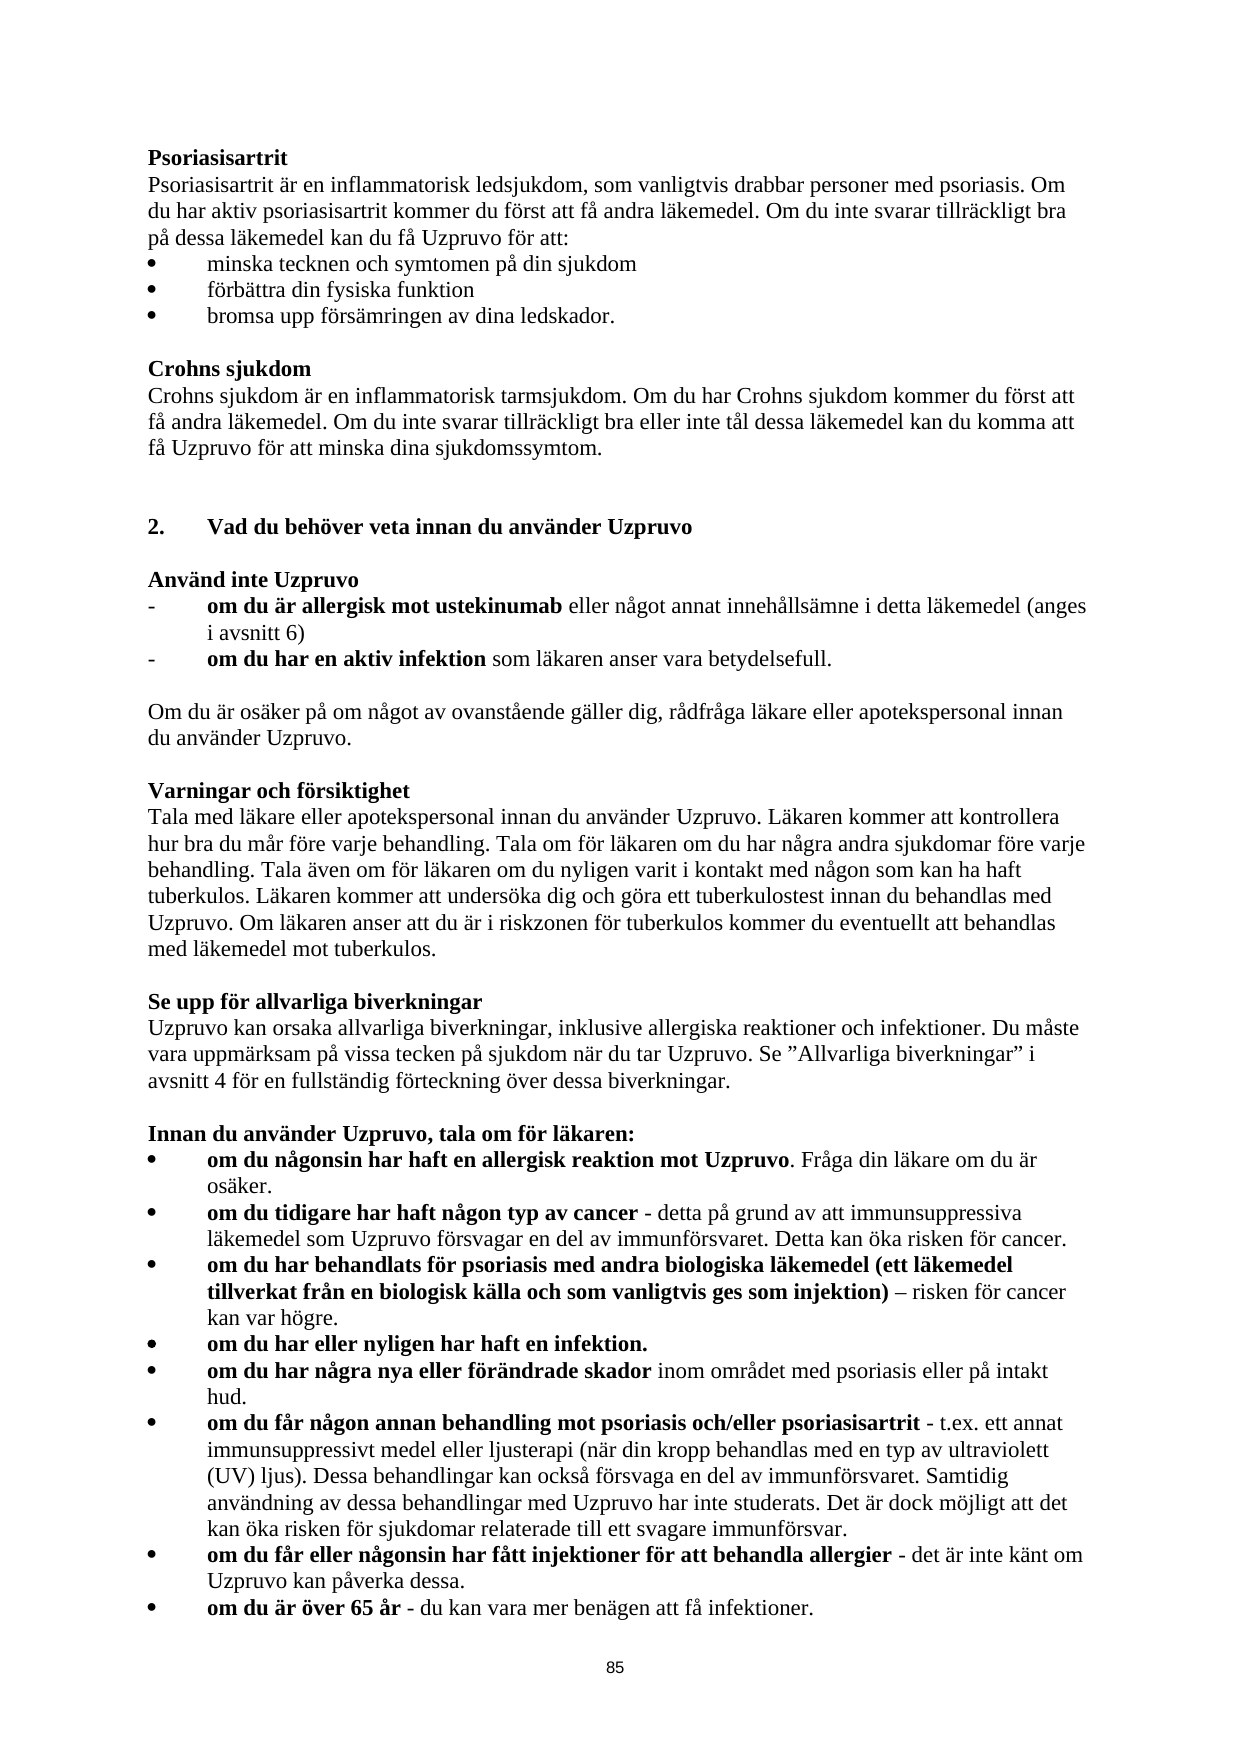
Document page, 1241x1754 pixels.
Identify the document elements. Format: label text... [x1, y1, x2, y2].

list Varningar och försiktighet [148, 777, 1092, 803]
text Uzpruvo kan orsaka allvarliga biverkningar, inklusive allergiska reaktioner och infektioner. Du måste vara uppmärksam på vissa tecken på sjukdom när du tar Uzpruvo. Se ”Allvarliga biverkningar” i avsnitt 4 för en fullständig förteckning över dessa biverkningar. [148, 1014, 1092, 1093]
text Om du är osäker på om något av ovanstående gäller dig, rådfråga läkare eller apotekspersonal innan du använder Uzpruvo. [148, 698, 1092, 751]
list förbättra din fysiska funktion [148, 276, 1092, 303]
list om du tidigare har haft någon typ av cancer - detta på grund av att immunsuppressiva läkemedel som Uzpruvo försvagar en del av immunförsvaret. Detta kan öka risken för cancer. [148, 1199, 1092, 1251]
text Se upp för allvarliga biverkningar [148, 988, 1092, 1014]
list Använd inte Uzpruvo [148, 566, 1092, 592]
list om du någonsin har haft en allergisk reaktion mot Uzpruvo. Fråga din läkare om du är osäker. [148, 1146, 1092, 1199]
list om du får någon annan behandling mot psoriasis och/eller psoriasisartrit - t.ex. ett annat immunsuppressivt medel eller ljusterapi (när din kropp behandlas med en typ av ultraviolett (UV) ljus). Dessa behandlingar kan också försvaga en del av immunförsvaret. Samtidig användning av dessa behandlingar med Uzpruvo har inte studerats. Det är dock möjligt att det kan öka risken för sjukdomar relaterade till ett svagare immunförsvar. [148, 1409, 1092, 1541]
list om du får eller någonsin har fått injektioner för att behandla allergier - det är inte känt om Uzpruvo kan påverka dessa. [148, 1541, 1092, 1594]
text Psoriasisartrit är en inflammatorisk ledsjukdom, som vanligtvis drabbar personer med psoriasis. Om du har aktiv psoriasisartrit kommer du först att få andra läkemedel. Om du inte svarar tillräckligt bra på dessa läkemedel kan du få Uzpruvo för att: [148, 171, 1092, 250]
text Crohns sjukdom är en inflammatorisk tarmsjukdom. Om du har Crohns sjukdom kommer du först att få andra läkemedel. Om du inte svarar tillräckligt bra eller inte tål dessa läkemedel kan du komma att få Uzpruvo för att minska dina sjukdomssymtom. [148, 382, 1092, 461]
list minska tecknen och symtomen på din sjukdom [148, 250, 1092, 276]
text Psoriasisartrit [148, 144, 1092, 171]
list Vad du behöver veta innan du använder Uzpruvo [147, 513, 1093, 540]
list om du har behandlats för psoriasis med andra biologiska läkemedel (ett läkemedel tillverkat från en biologisk källa och som vanligtvis ges som injektion) – risken för cancer kan var högre. [148, 1251, 1092, 1330]
list om du har eller nyligen har haft en infektion. [148, 1330, 1092, 1357]
list om du är över 65 år - du kan vara mer benägen att få infektioner. [148, 1594, 1092, 1620]
text Crohns sjukdom [148, 355, 1092, 382]
list om du har en aktiv infektion som läkaren anser vara betydelsefull. [148, 645, 1092, 672]
text Tala med läkare eller apotekspersonal innan du använder Uzpruvo. Läkaren kommer att kontrollera hur bra du mår före varje behandling. Tala om för läkaren om du har några andra sjukdomar före varje behandling. Tala även om för läkaren om du nyligen varit i kontakt med någon som kan ha haft tuberkulos. Läkaren kommer att undersöka dig och göra ett tuberkulostest innan du behandlas med Uzpruvo. Om läkaren anser att du är i riskzonen för tuberkulos kommer du eventuellt att behandlas med läkemedel mot tuberkulos. [148, 803, 1092, 961]
list om du har några nya eller förändrade skador inom området med psoriasis eller på intakt hud. [148, 1357, 1092, 1409]
list bromsa upp försämringen av dina ledskador. [148, 303, 1092, 329]
text Innan du använder Uzpruvo, tala om för läkaren: [148, 1119, 1092, 1146]
list om du är allergisk mot ustekinumab eller något annat innehållsämne i detta läkemedel (anges i avsnitt 6) [148, 592, 1092, 645]
